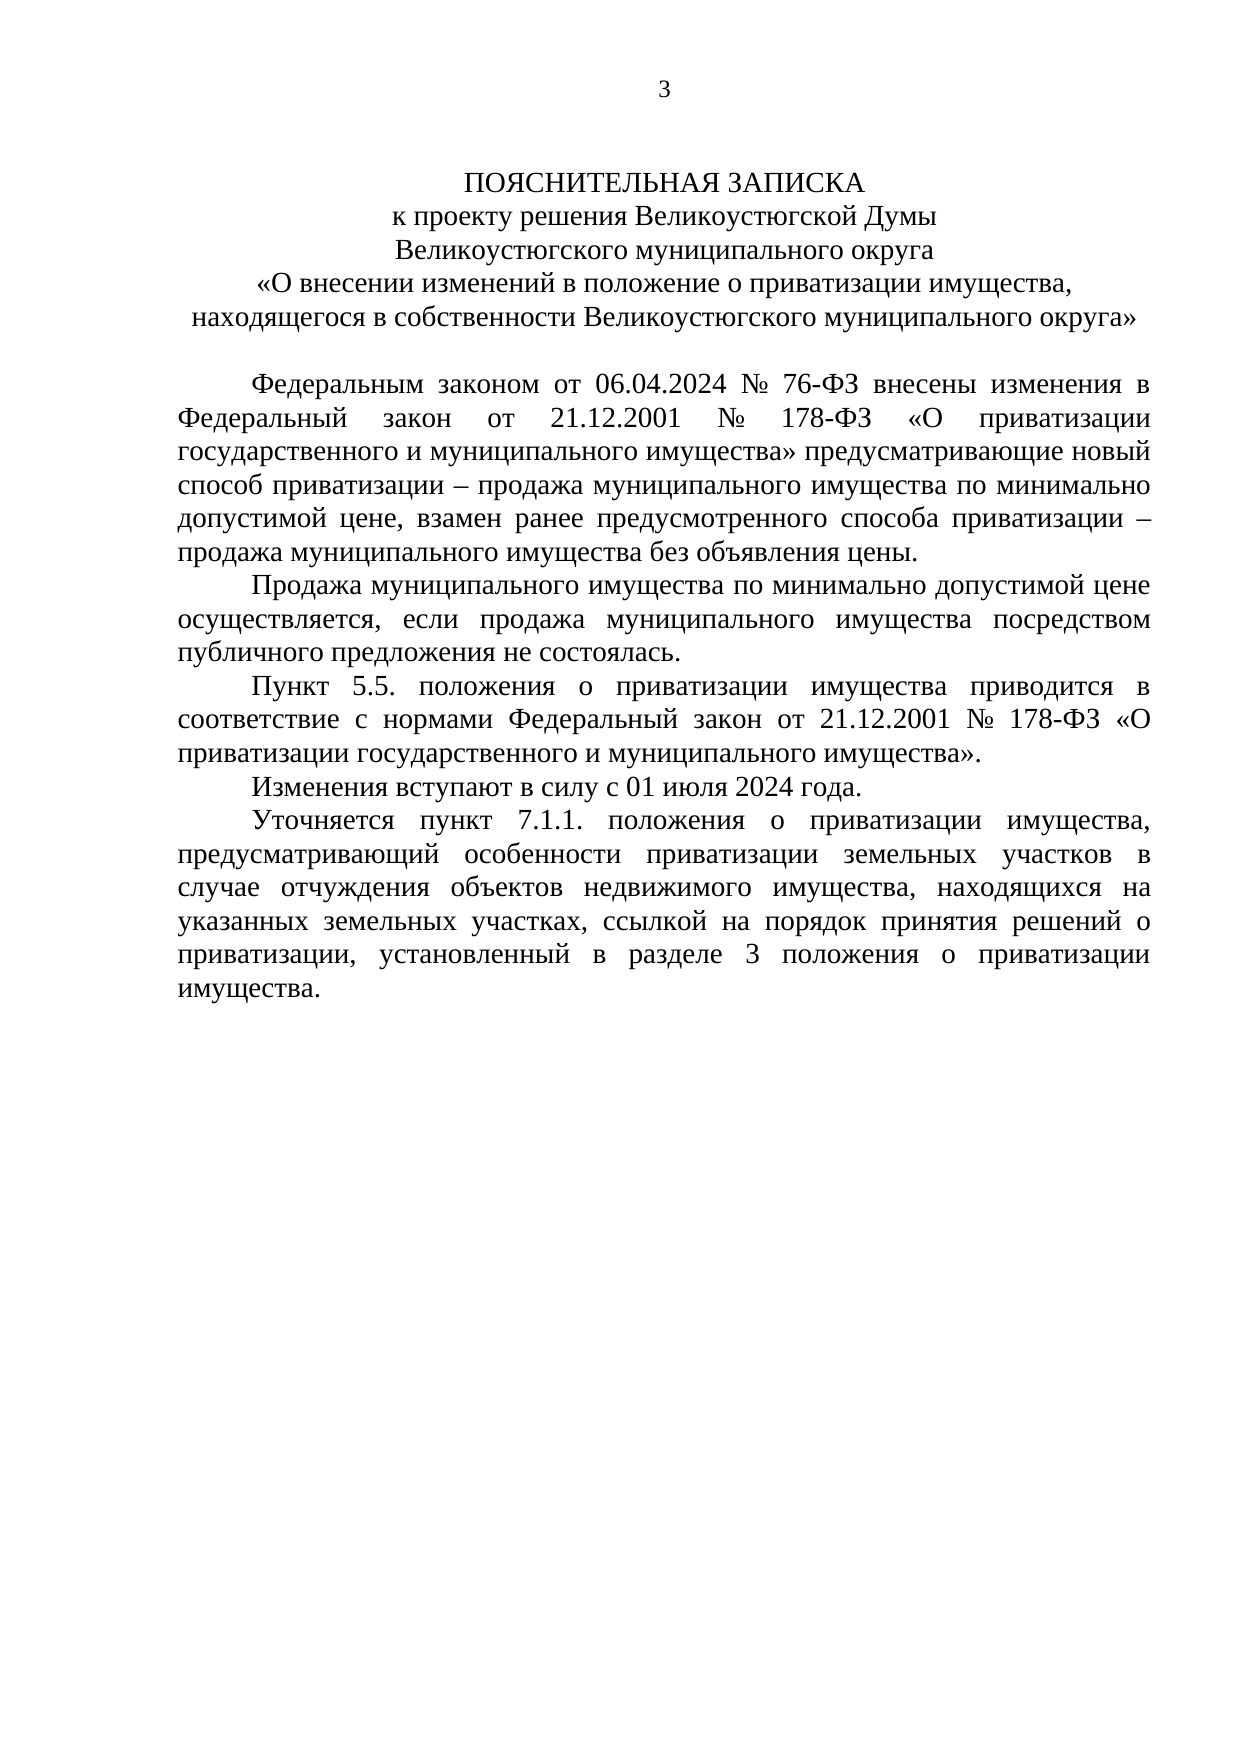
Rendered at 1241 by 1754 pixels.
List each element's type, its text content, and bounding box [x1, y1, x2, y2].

text Уточняется пункт 7.1.1. положения о приватизации имущества, предусматривающий особенности приватизации земельных участков в случае отчуждения объектов недвижимого имущества, находящихся на указанных земельных участках, ссылкой на порядок принятия решений о приватизации, установленный в разделе 3 положения о приватизации имущества. [177, 802, 1152, 1003]
text Великоустюгского муниципального округа [177, 232, 1152, 266]
text «О внесении изменений в положение о приватизации имущества, находящегося в собственности Великоустюгского муниципального округа» [177, 266, 1152, 333]
text к проекту решения Великоустюгской Думы [177, 198, 1152, 232]
text Федеральным законом от 06.04.2024 № 76-ФЗ внесены изменения в Федеральный закон от 21.12.2001 № 178-ФЗ «О приватизации государственного и муниципального имущества» предусматривающие новый способ приватизации – продажа муниципального имущества по минимально допустимой цене, взамен ранее предусмотренного способа приватизации – продажа муниципального имущества без объявления цены. [177, 366, 1152, 567]
text ПОЯСНИТЕЛЬНАЯ ЗАПИСКА [177, 165, 1152, 198]
text Изменения вступают в силу с 01 июля 2024 года. [177, 769, 1152, 802]
text Пункт 5.5. положения о приватизации имущества приводится в соответствие с нормами Федеральный закон от 21.12.2001 № 178-ФЗ «О приватизации государственного и муниципального имущества». [177, 668, 1152, 769]
text Продажа муниципального имущества по минимально допустимой цене осуществляется, если продажа муниципального имущества посредством публичного предложения не состоялась. [177, 567, 1152, 668]
